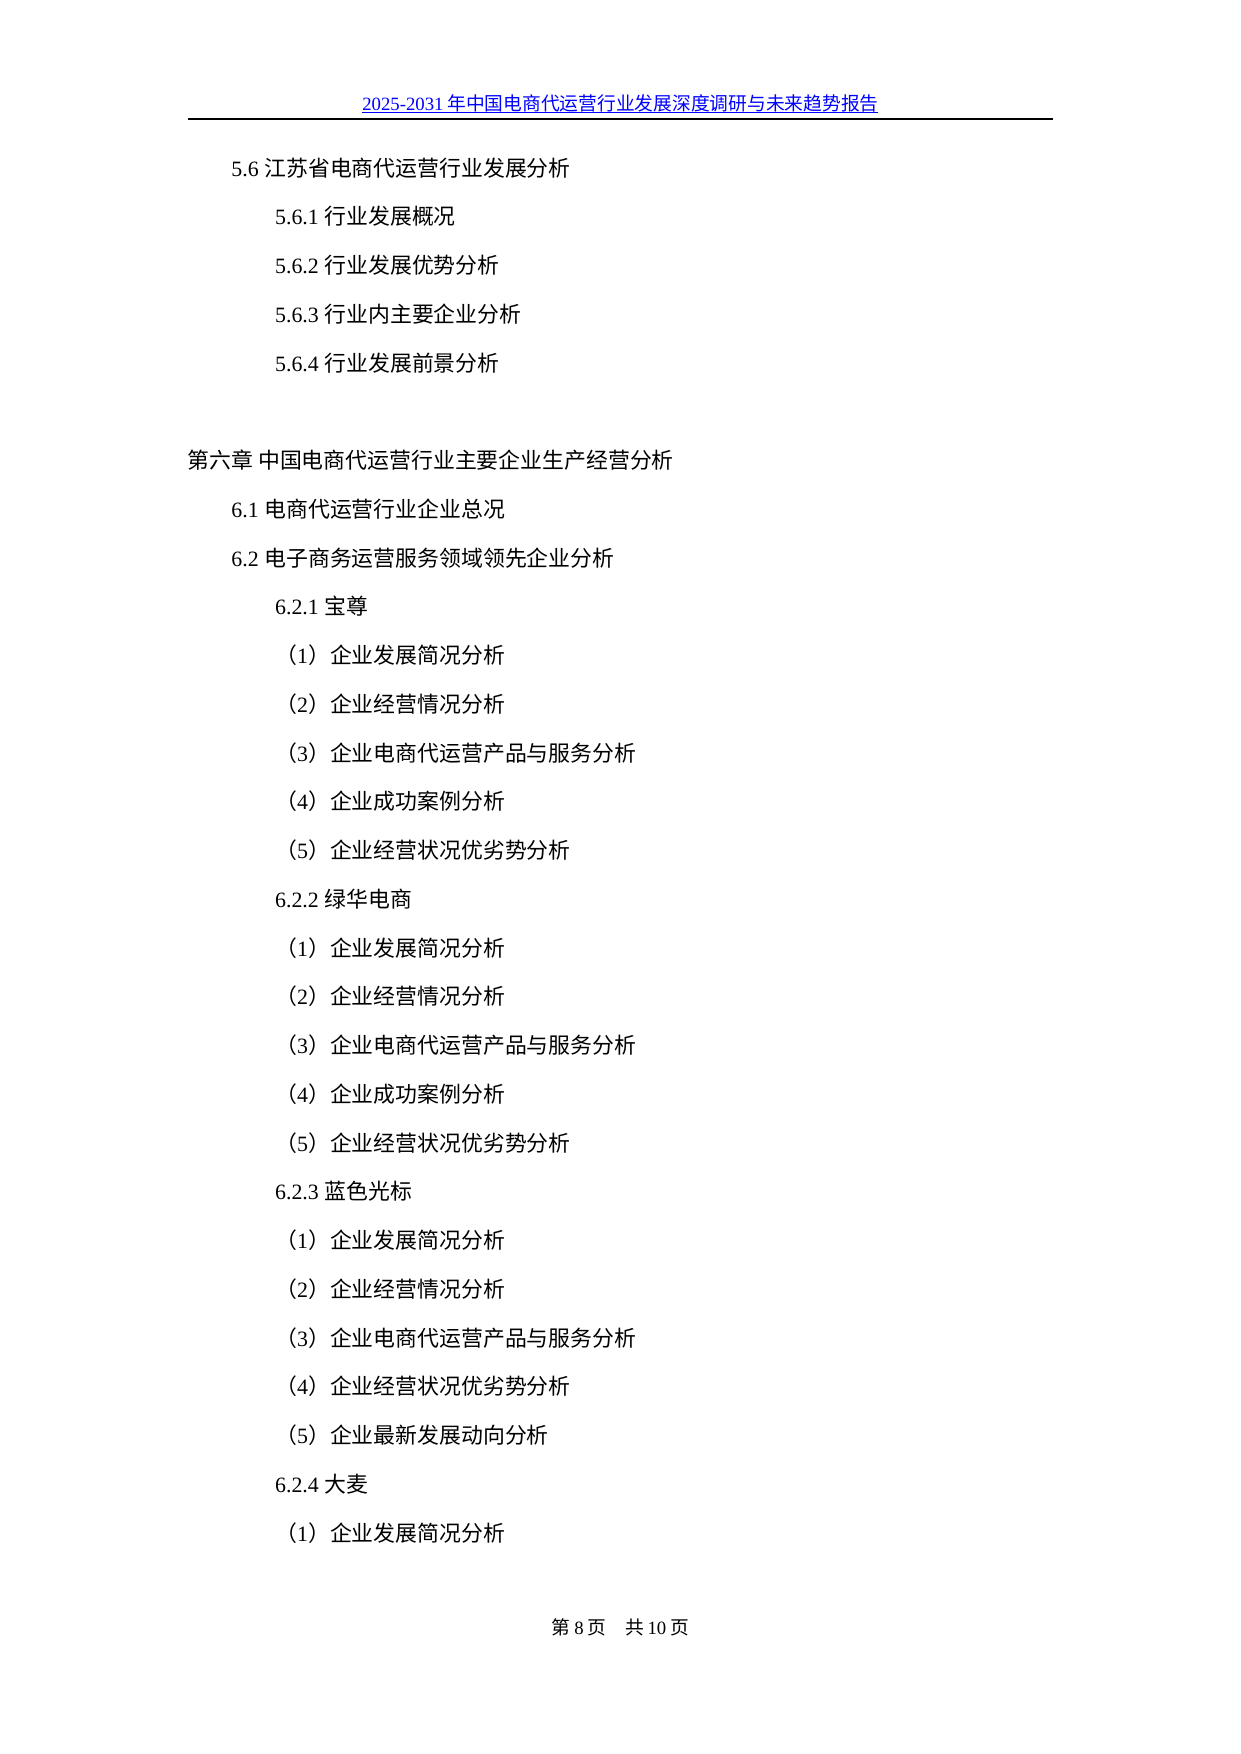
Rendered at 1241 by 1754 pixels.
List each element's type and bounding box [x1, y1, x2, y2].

text [187, 150, 1053, 1548]
